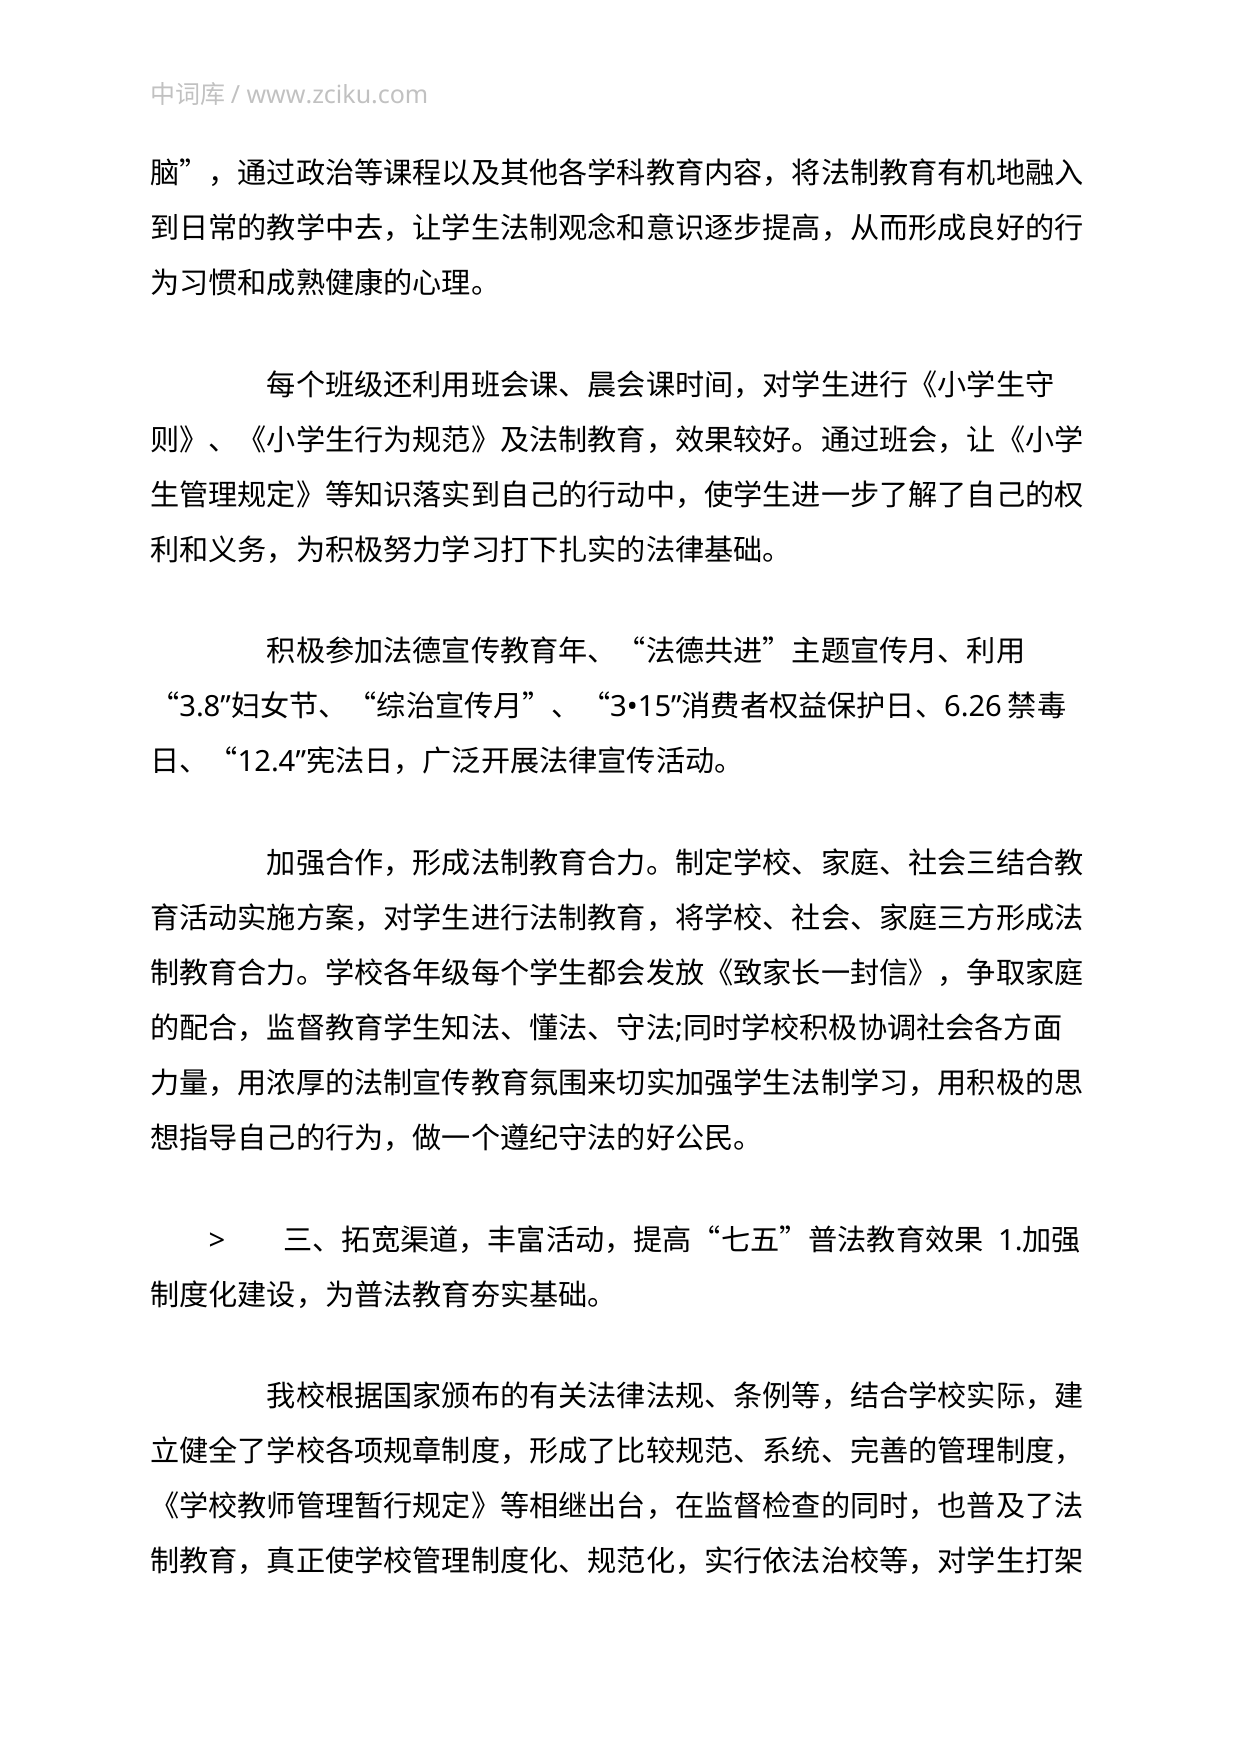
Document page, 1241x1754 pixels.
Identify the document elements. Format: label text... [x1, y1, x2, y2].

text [150, 1373, 1090, 1580]
text > 三、拓宽渠道，丰富活动，提高“七五”普法教育效果 1.加强制度化建设，为普法教育夯实基础。 [150, 1216, 1090, 1313]
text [150, 150, 1090, 302]
text 每个班级还利用班会课、晨会课时间，对学生进行《小学生守则》、《小学生行为规范》及法制教育，效果较好。通过班会，让《小学生管理规定》等知识落实到自己的行动中，使学生进一步了解了自己的权利和义务，为积极努力学习打下扎实的法律基础。 [150, 362, 1090, 568]
text 加强合作，形成法制教育合力。制定学校、家庭、社会三结合教育活动实施方案，对学生进行法制教育，将学校、社会、家庭三方形成法制教育合力。学校各年级每个学生都会发放《致家长一封信》，争取家庭的配合，监督教育学生知法、懂法、守法;同时学校积极协调社会各方面力量，用浓厚的法制宣传教育氛围来切实加强学生法制学习，用积极的思想指导自己的行为，做一个遵纪守法的好公民。 [150, 840, 1090, 1157]
text 积极参加法德宣传教育年、“法德共进”主题宣传月、利用“3.8”妇女节、“综治宣传月”、“3•15”消费者权益保护日、6.26禁毒日、“12.4”宪法日，广泛开展法律宣传活动。 [150, 628, 1090, 780]
